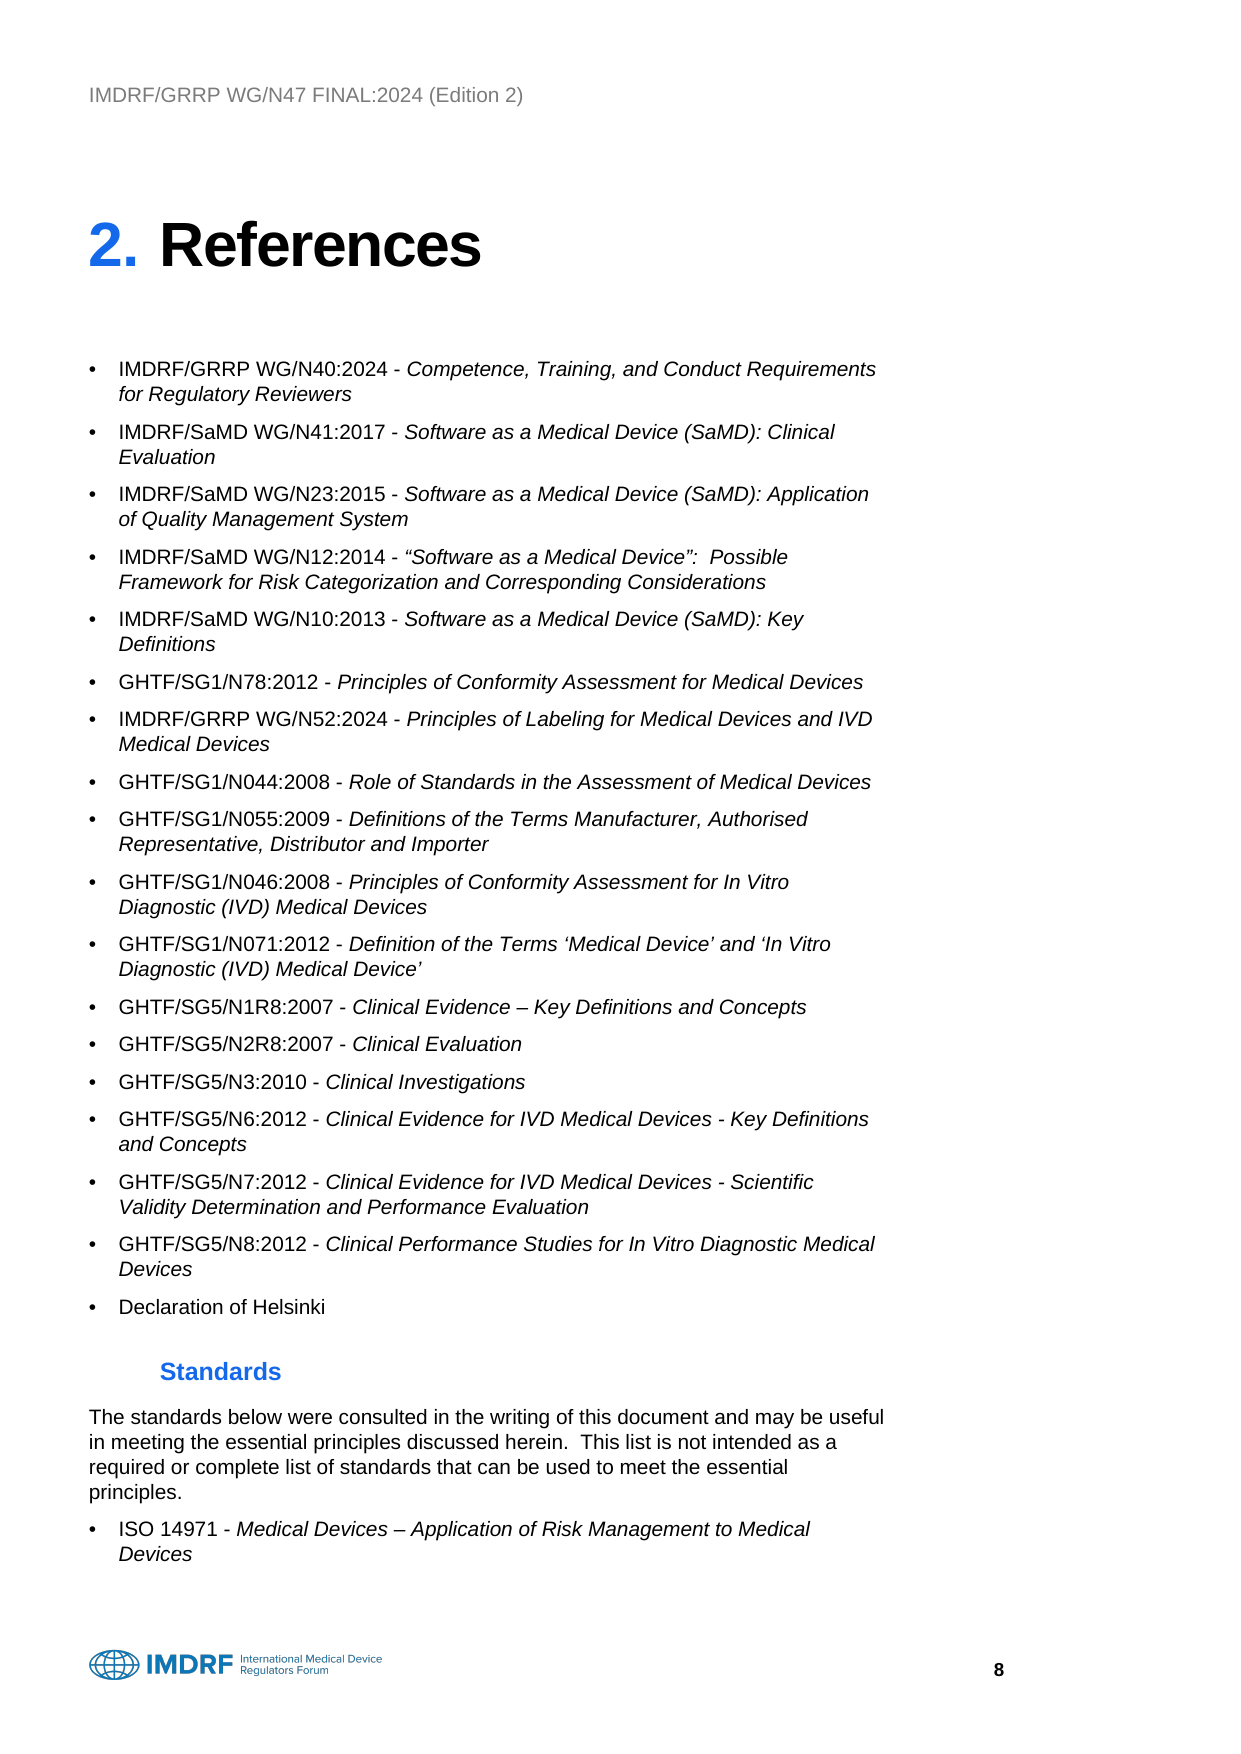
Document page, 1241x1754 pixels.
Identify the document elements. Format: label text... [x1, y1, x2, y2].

list GHTF/SG1/N055:2009 - Definitions of the Terms Manufacturer, Authorised Representative, Distributor and Importer [89, 807, 886, 857]
list GHTF/SG1/N78:2012 - Principles of Conformity Assessment for Medical Devices [89, 669, 886, 694]
list ISO 14971 - Medical Devices – Application of Risk Management to Medical Devices [89, 1517, 886, 1567]
list GHTF/SG5/N1R8:2007 - Clinical Evidence – Key Definitions and Concepts [89, 994, 886, 1019]
list GHTF/SG5/N7:2012 - Clinical Evidence for IVD Medical Devices - Scientific Validity Determination and Performance Evaluation [89, 1169, 886, 1219]
list GHTF/SG5/N3:2010 - Clinical Investigations [89, 1069, 886, 1094]
list IMDRF/SaMD WG/N10:2013 - Software as a Medical Device (SaMD): Key Definitions [89, 607, 886, 657]
subtitle References [89, 207, 886, 282]
list GHTF/SG1/N046:2008 - Principles of Conformity Assessment for In Vitro Diagnostic (IVD) Medical Devices [89, 869, 886, 919]
list GHTF/SG5/N2R8:2007 - Clinical Evaluation [89, 1032, 886, 1057]
subtitle Standards [159, 1357, 886, 1386]
list GHTF/SG5/N6:2012 - Clinical Evidence for IVD Medical Devices - Key Definitions and Concepts [89, 1107, 886, 1157]
list GHTF/SG1/N044:2008 - Role of Standards in the Assessment of Medical Devices [89, 769, 886, 794]
list IMDRF/SaMD WG/N41:2017 - Software as a Medical Device (SaMD): Clinical Evaluation [89, 419, 886, 469]
text The standards below were consulted in the writing of this document and may be useful in meeting the essential principles discussed herein. This list is not intended as a required or complete list of standards that can be used to meet the essential principles. [89, 1404, 886, 1504]
list GHTF/SG5/N8:2012 - Clinical Performance Studies for In Vitro Diagnostic Medical Devices [89, 1232, 886, 1282]
list GHTF/SG1/N071:2012 - Definition of the Terms ‘Medical Device’ and ‘In Vitro Diagnostic (IVD) Medical Device’ [89, 932, 886, 982]
list IMDRF/GRRP WG/N40:2024 - Competence, Training, and Conduct Requirements for Regulatory Reviewers [89, 357, 886, 407]
list IMDRF/SaMD WG/N12:2014 - “Software as a Medical Device”: Possible Framework for Risk Categorization and Corresponding Considerations [89, 544, 886, 594]
list IMDRF/SaMD WG/N23:2015 - Software as a Medical Device (SaMD): Application of Quality Management System [89, 482, 886, 532]
list IMDRF/GRRP WG/N52:2024 - Principles of Labeling for Medical Devices and IVD Medical Devices [89, 707, 886, 757]
list Declaration of Helsinki [89, 1294, 886, 1319]
picture [85, 1647, 386, 1683]
